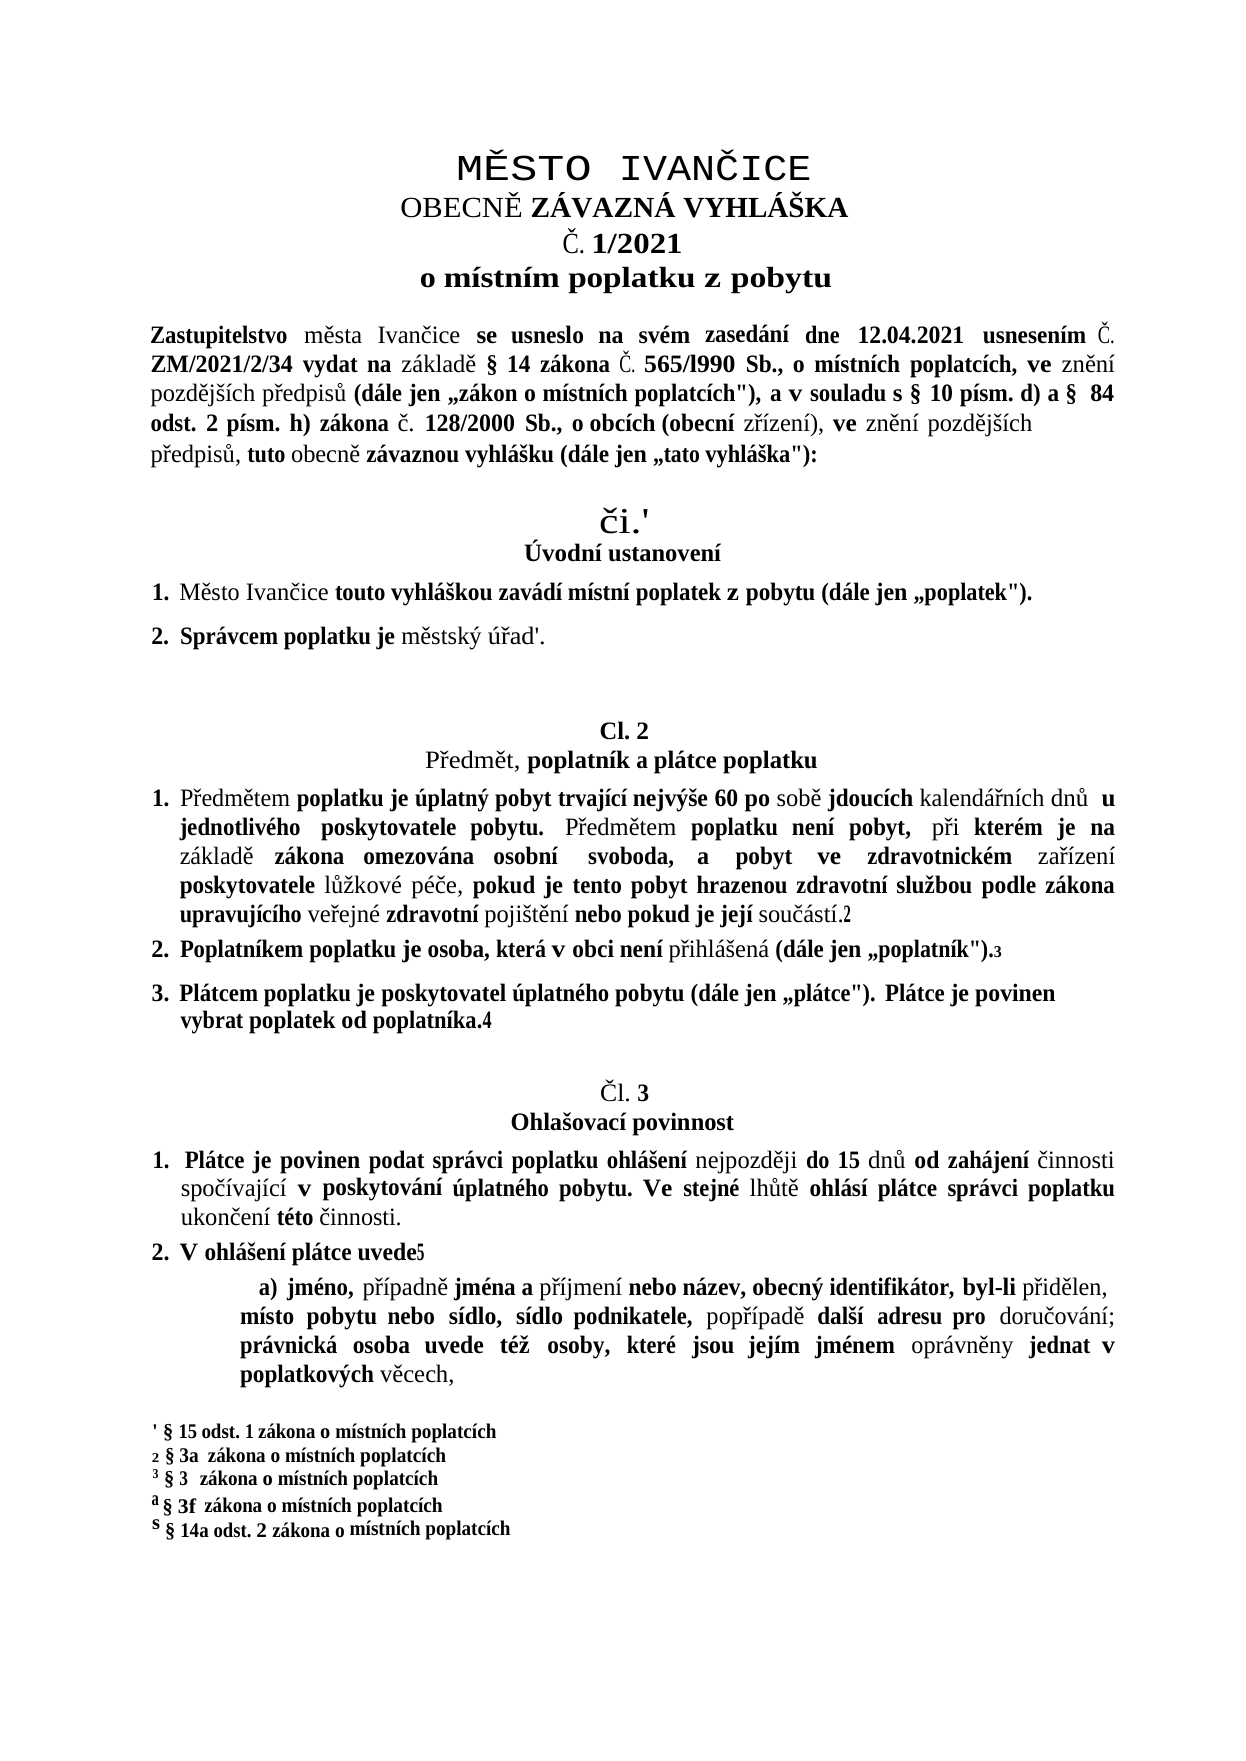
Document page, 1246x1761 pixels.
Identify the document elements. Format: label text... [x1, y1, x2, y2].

text o místním poplatku z pobytu [419, 266, 1194, 293]
text Ohlašovací povinnost [510, 1112, 1194, 1135]
text Úvodní ustanovení [524, 543, 1194, 566]
text 2 § 3a zákona o místních poplatcích [152, 1447, 1194, 1466]
text 3. Plátcem poplatku je poskytovatel úplatného pobytu (dále jen „plátce"). Plátce je povinen [151, 982, 1194, 1006]
text Č. 1/2021 [562, 225, 1194, 260]
text 2. V ohlášení plátce uvede5 [151, 1242, 1194, 1265]
text MĚSTO IVANČICE [456, 144, 1194, 189]
text ' § 15 odst. 1 zákona o místních poplatcích [152, 1423, 1194, 1442]
text Zastupitelstvo města Ivančice se usneslo na svém zasedání dne 12.04.2021 usnesením Č. ZM/2021/2/34 vydat na základě § 14 zákona Č. 565/l990 Sb., o místních poplatcích, ve znění pozdějších předpisů (dále jen „zákon o místních poplatcích"), a v souladu s § 10 písm. d) a § 84 odst. 2 písm. h) zákona č. 128/2000 Sb., o obcích (obecní zřízení), ve znění pozdějších [150, 320, 1115, 437]
text OBECNĚ ZÁVAZNÁ VYHLÁŠKA [400, 189, 1194, 225]
text Čl. 3 [600, 1076, 1194, 1108]
text a) jméno, případně jména a příjmení nebo název, obecný identifikátor, byl-li přidělen, [202, 1269, 1107, 1302]
text či.' [599, 498, 1194, 543]
text 1. Předmětem poplatku je úplatný pobyt trvající nejvýše 60 po sobě jdoucích kalendářních dnů u jednotlivého poskytovatele pobytu. Předmětem poplatku není pobyt, při kterém je na základě zákona omezována osobní svoboda, a pobyt ve zdravotnickém zařízení poskytovatele lůžkové péče, pokud je tento pobyt hrazenou zdravotní službou podle zákona upravujícího veřejné zdravotní pojištění nebo pokud je její součástí.2 [152, 783, 1115, 928]
text s § 14a odst. 2 zákona o místních poplatcích [152, 1516, 1194, 1542]
text předpisů, tuto obecně závaznou vyhlášku (dále jen „tato vyhláška"): [150, 437, 1194, 469]
text a § 3f zákona o místních poplatcích [151, 1489, 1194, 1516]
text Předmět, poplatník a plátce poplatku [425, 744, 1194, 775]
text 3 § 3 zákona o místních poplatcích [152, 1468, 1194, 1489]
text místo pobytu nebo sídlo, sídlo podnikatele, popřípadě další adresu pro doručování; právnická osoba uvede též osoby, které jsou jejím jménem oprávněny jednat v poplatkových věcech, [240, 1302, 1115, 1388]
text vybrat poplatek od poplatníka.4 [180, 1011, 1194, 1033]
text Cl. 2 [599, 721, 1194, 744]
text 1. Město Ivančice touto vyhláškou zavádí místní poplatek z pobytu (dále jen „poplatek"). 2. Správcem poplatku je městský úřad'. [151, 566, 1115, 653]
text 1. Plátce je povinen podat správci poplatku ohlášení nejpozději do 15 dnů od zahájení činnosti spočívající v poskytování úplatného pobytu. Ve stejné lhůtě ohlásí plátce správci poplatku ukončení této činnosti. [152, 1145, 1115, 1231]
text 2. Poplatníkem poplatku je osoba, která v obci není přihlášená (dále jen „poplatník").3 [151, 932, 1194, 963]
